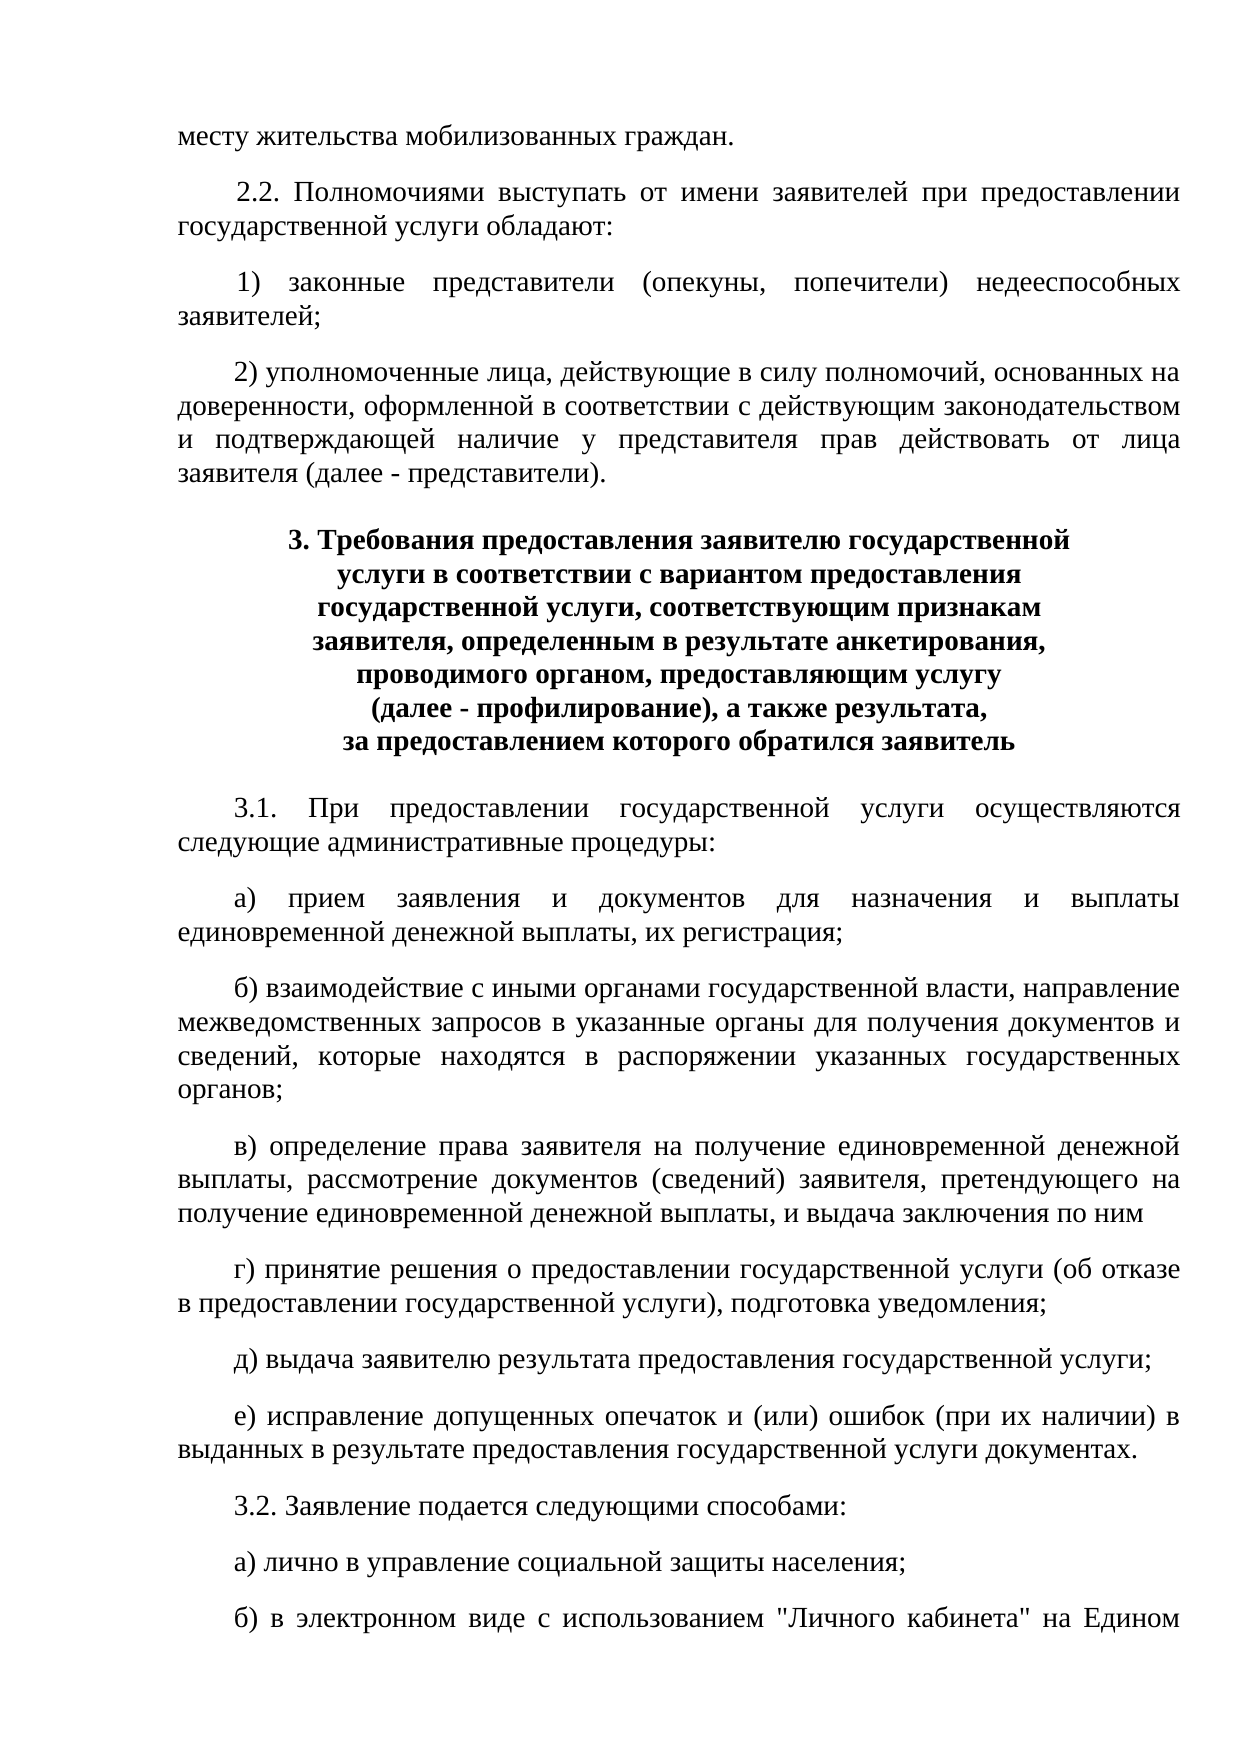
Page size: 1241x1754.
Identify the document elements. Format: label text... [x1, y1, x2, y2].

text 1) законные представители (опекуны, попечители) недееспособных заявителей; [177, 264, 1181, 332]
title за предоставлением которого обратился заявитель [177, 723, 1181, 757]
text а) лично в управление социальной защиты населения; [177, 1544, 1181, 1578]
text д) выдача заявителю результата предоставления государственной услуги; [177, 1341, 1181, 1375]
text а) прием заявления и документов для назначения и выплаты единовременной денежной выплаты, их регистрация; [177, 881, 1181, 948]
text б) взаимодействие с иными органами государственной власти, направление межведомственных запросов в указанные органы для получения документов и сведений, которые находятся в распоряжении указанных государственных органов; [177, 971, 1181, 1105]
text в) определение права заявителя на получение единовременной денежной выплаты, рассмотрение документов (сведений) заявителя, претендующего на получение единовременной денежной выплаты, и выдача заключения по ним [177, 1128, 1181, 1228]
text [177, 118, 1181, 152]
title государственной услуги, соответствующим признакам [177, 589, 1181, 623]
title услуги в соответствии с вариантом предоставления [177, 556, 1181, 589]
text 2.2. Полномочиями выступать от имени заявителей при предоставлении государственной услуги обладают: [177, 174, 1181, 242]
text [177, 1601, 1181, 1634]
title (далее - профилирование), а также результата, [177, 690, 1181, 723]
text 2) уполномоченные лица, действующие в силу полномочий, основанных на доверенности, оформленной в соответствии с действующим законодательством и подтверждающей наличие у представителя прав действовать от лица заявителя (далее - представители). [177, 354, 1181, 489]
text г) принятие решения о предоставлении государственной услуги (об отказе в предоставлении государственной услуги), подготовка уведомления; [177, 1251, 1181, 1318]
title заявителя, определенным в результате анкетирования, [177, 623, 1181, 656]
text 3.2. Заявление подается следующими способами: [177, 1488, 1181, 1521]
title проводимого органом, предоставляющим услугу [177, 656, 1181, 690]
text 3.1. При предоставлении государственной услуги осуществляются следующие административные процедуры: [177, 791, 1181, 858]
text е) исправление допущенных опечаток и (или) ошибок (при их наличии) в выданных в результате предоставления государственной услуги документах. [177, 1398, 1181, 1465]
title 3. Требования предоставления заявителю государственной [177, 522, 1181, 556]
